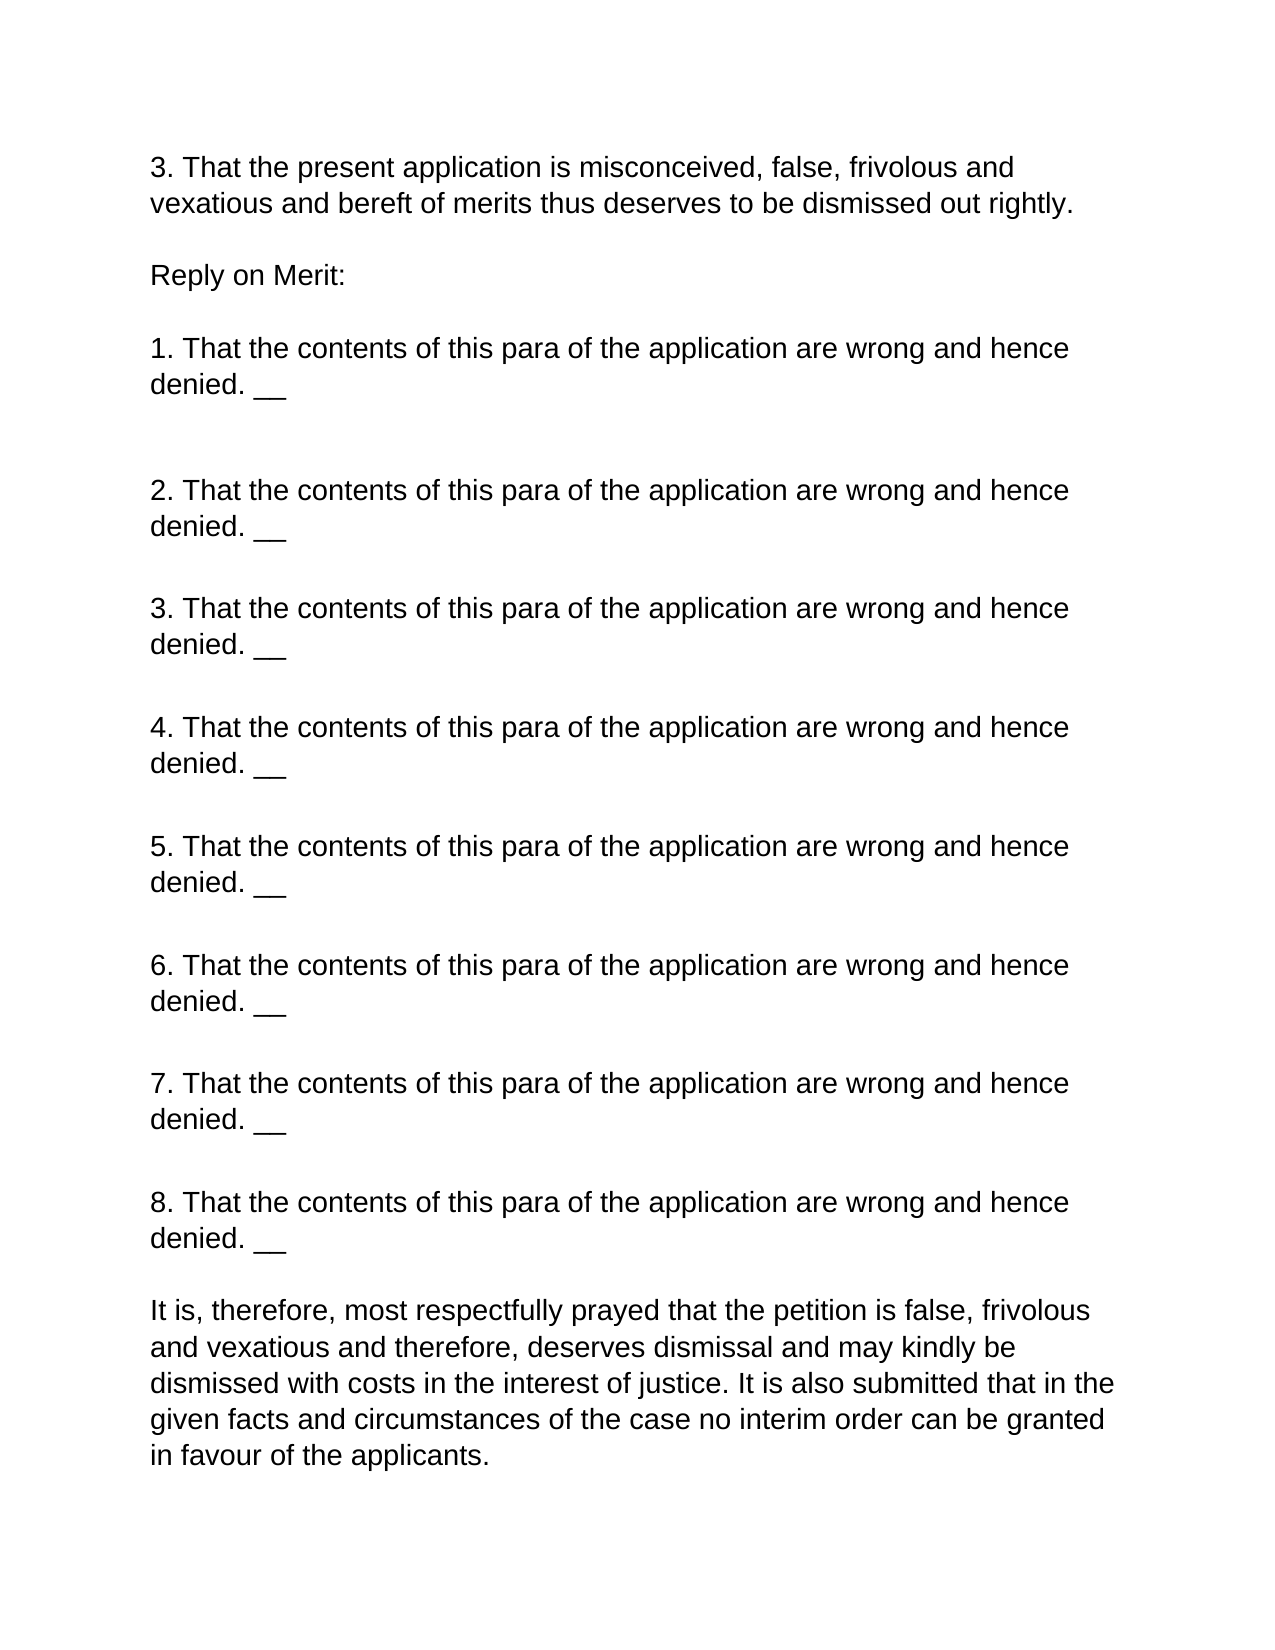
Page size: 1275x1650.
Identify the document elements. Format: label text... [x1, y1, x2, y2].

text 5. That the contents of this para of the application are wrong and hence denied. __ [150, 829, 1125, 929]
text 3. That the present application is misconceived, false, frivolous and vexatious and bereft of merits thus deserves to be dismissed out rightly. Reply on Merit: 1. That the contents of this para of the application are wrong and hence denied. __ [150, 150, 1125, 400]
text 6. That the contents of this para of the application are wrong and hence denied. __ [150, 947, 1125, 1047]
text 4. That the contents of this para of the application are wrong and hence denied. __ [150, 710, 1125, 810]
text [150, 1185, 1125, 1472]
text 2. That the contents of this para of the application are wrong and hence denied. __ [150, 472, 1125, 572]
text 7. That the contents of this para of the application are wrong and hence denied. __ [150, 1066, 1125, 1166]
text 3. That the contents of this para of the application are wrong and hence denied. __ [150, 591, 1125, 691]
